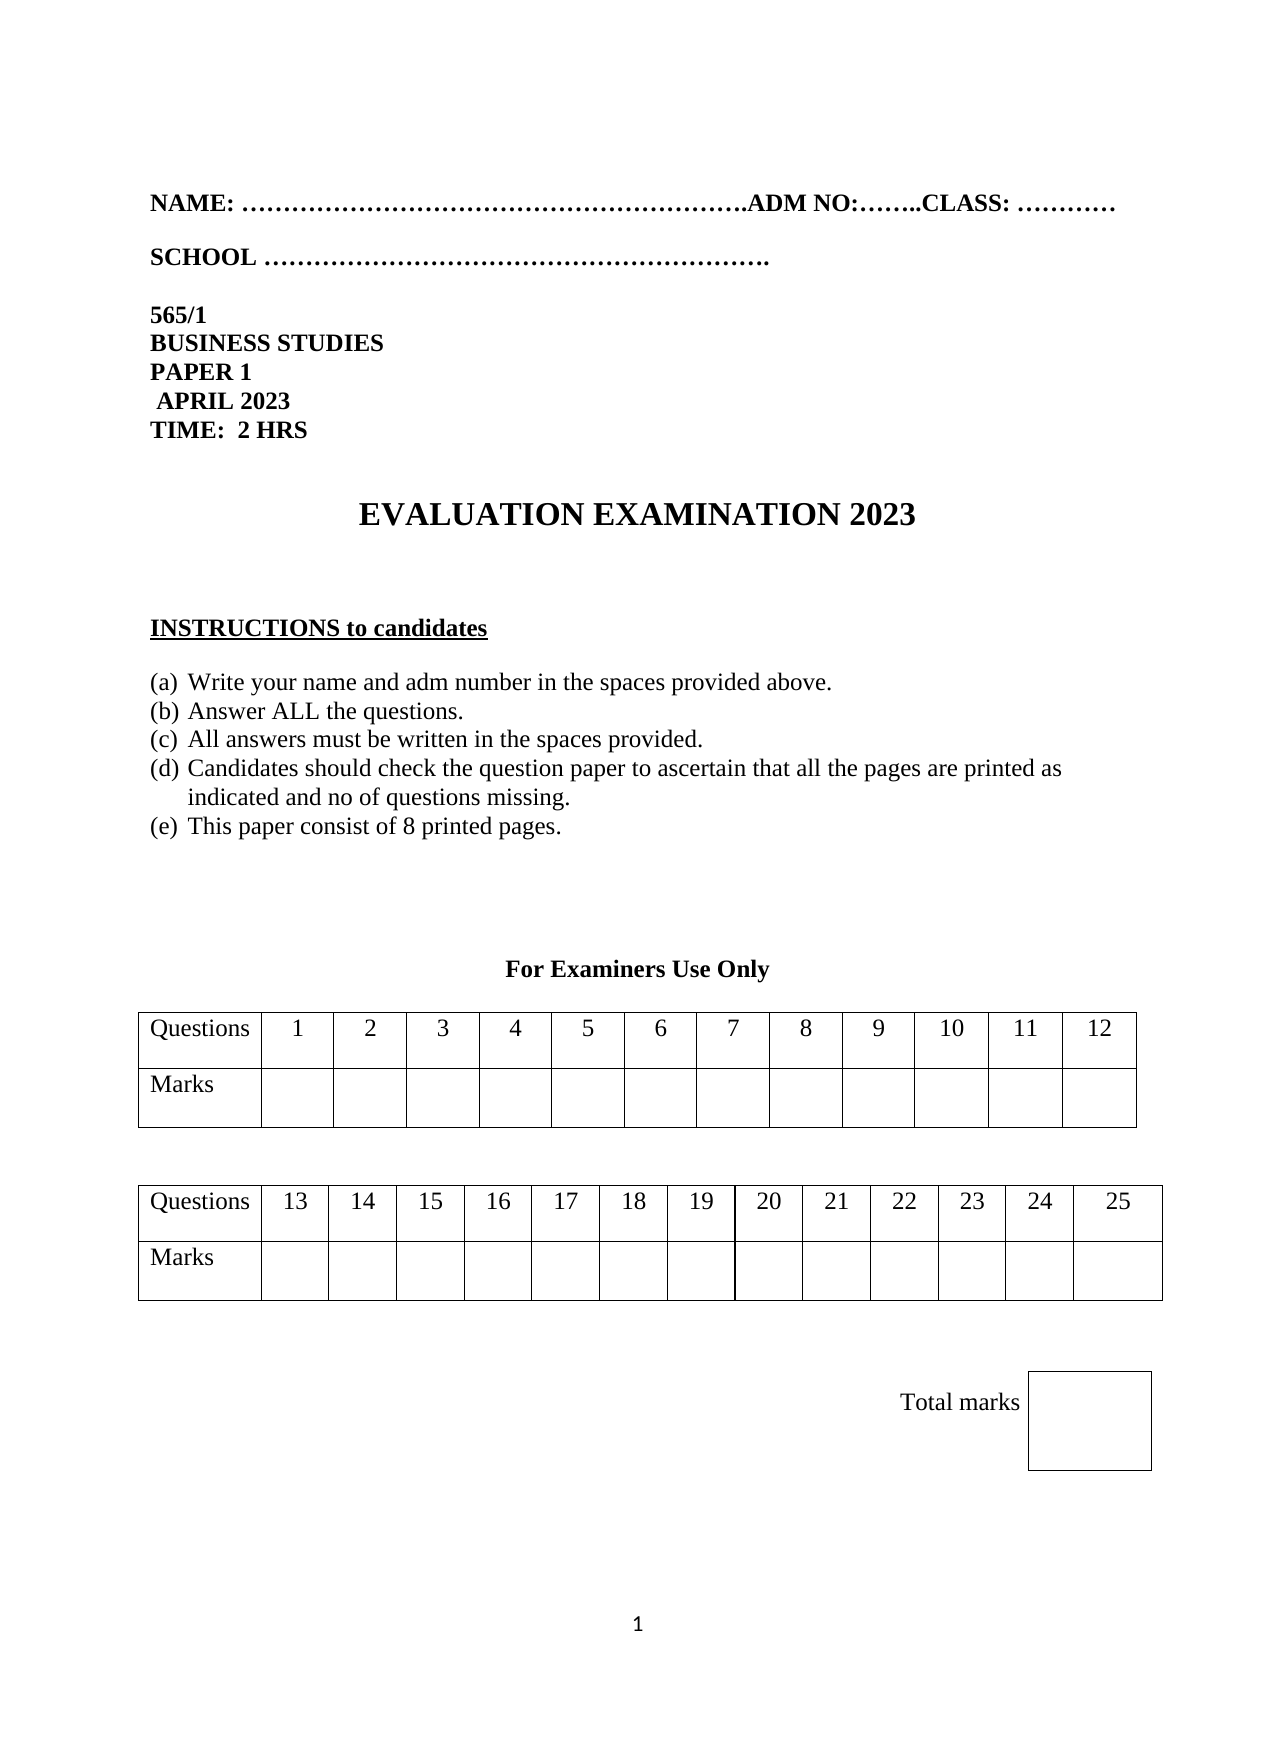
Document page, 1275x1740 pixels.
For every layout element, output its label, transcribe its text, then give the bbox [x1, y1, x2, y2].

table_header 15 [397, 1186, 464, 1241]
table_cell [532, 1242, 599, 1299]
table_header 20 [736, 1186, 802, 1241]
table_cell [1063, 1069, 1136, 1127]
table_header 9 [843, 1013, 914, 1068]
table_cell [803, 1242, 870, 1299]
table_header 6 [625, 1013, 696, 1068]
table_header 25 [1074, 1186, 1162, 1241]
table_header 22 [871, 1186, 938, 1241]
text SCHOOL ……………………………………………………. [150, 242, 1125, 271]
text TIME: 2 HRS [150, 415, 1125, 443]
table_cell Marks [139, 1069, 261, 1127]
list Candidates should check the question paper to ascertain that all the pages are printed as indicated and no of questions missing. [150, 753, 1125, 811]
table_cell [915, 1069, 988, 1127]
text PAPER 1 [150, 357, 1125, 386]
table_header 3 [407, 1013, 479, 1068]
table_header 19 [668, 1186, 734, 1241]
table_header 23 [939, 1186, 1005, 1241]
table_cell [552, 1069, 624, 1127]
list All answers must be written in the spaces provided. [150, 724, 1125, 753]
text BUSINESS STUDIES [150, 328, 1125, 357]
table_cell [1074, 1242, 1162, 1299]
table_cell [989, 1069, 1062, 1127]
table_header 24 [1006, 1186, 1073, 1241]
table_cell [939, 1242, 1005, 1299]
table_header Questions [139, 1186, 261, 1241]
table_cell Marks [139, 1242, 261, 1299]
table_header 1 [262, 1013, 333, 1068]
list Write your name and adm number in the spaces provided above. [150, 667, 1125, 696]
text APRIL 2023 [150, 386, 1125, 415]
table_header 8 [770, 1013, 842, 1068]
table_header 11 [989, 1013, 1062, 1068]
table_cell [262, 1242, 328, 1299]
table_cell [697, 1069, 769, 1127]
list This paper consist of 8 printed pages. [150, 811, 1125, 839]
table_cell [329, 1242, 396, 1299]
text For Examiners Use Only [150, 954, 1125, 983]
table_header 18 [600, 1186, 667, 1241]
table_header 7 [697, 1013, 769, 1068]
table_cell [1006, 1242, 1073, 1299]
table_cell [407, 1069, 479, 1127]
table_cell [871, 1242, 938, 1299]
table_header 14 [329, 1186, 396, 1241]
table_header 21 [803, 1186, 870, 1241]
table_cell [668, 1242, 734, 1299]
table_cell [397, 1242, 464, 1299]
table_cell [843, 1069, 914, 1127]
table_cell [770, 1069, 842, 1127]
table_cell [736, 1242, 802, 1299]
table_header 5 [552, 1013, 624, 1068]
table_cell [625, 1069, 696, 1127]
table_header 10 [915, 1013, 988, 1068]
table_cell [262, 1069, 333, 1127]
text EVALUATION EXAMINATION 2023 [150, 494, 1125, 533]
text INSTRUCTIONS to candidates [150, 613, 1125, 642]
table_header 16 [465, 1186, 531, 1241]
table_header Questions [139, 1013, 261, 1068]
text NAME: …………………………………………………….ADM NO:……..CLASS: ………… [150, 188, 1125, 217]
table_header 17 [532, 1186, 599, 1241]
table_header 13 [262, 1186, 328, 1241]
table_header 2 [334, 1013, 406, 1068]
table_header 4 [480, 1013, 551, 1068]
table_cell [600, 1242, 667, 1299]
text Total marks [150, 1387, 1028, 1416]
table_cell [465, 1242, 531, 1299]
table_header 12 [1063, 1013, 1136, 1068]
text 565/1 [150, 300, 1125, 328]
table_cell [480, 1069, 551, 1127]
table_cell [334, 1069, 406, 1127]
list Answer ALL the questions. [150, 696, 1125, 724]
